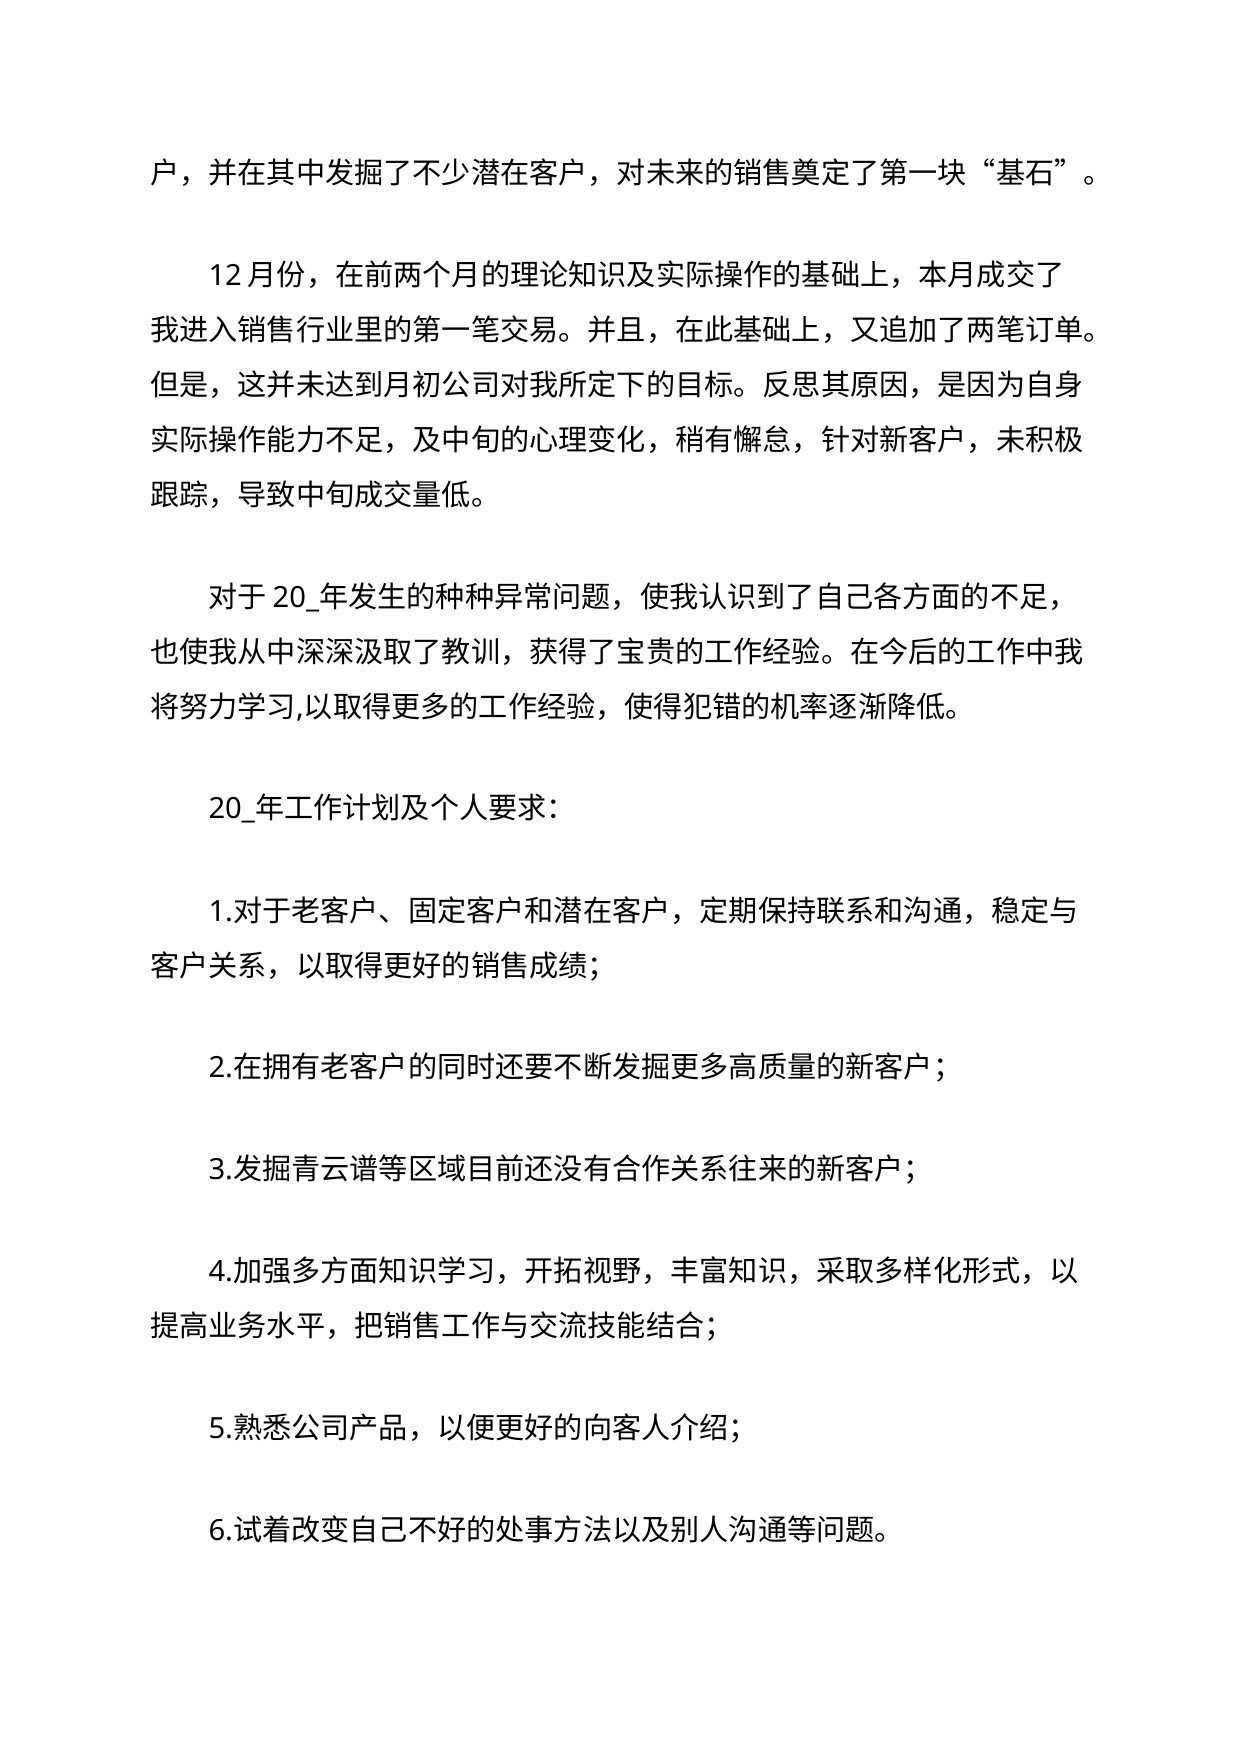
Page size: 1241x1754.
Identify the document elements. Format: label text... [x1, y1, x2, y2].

text 20_年工作计划及个人要求： [150, 785, 1090, 827]
text 6.试着改变自己不好的处事方法以及别人沟通等问题。 [150, 1507, 1090, 1549]
text 3.发掘青云谱等区域目前还没有合作关系往来的新客户； [150, 1146, 1090, 1188]
text 12月份，在前两个月的理论知识及实际操作的基础上，本月成交了我进入销售行业里的第一笔交易。并且，在此基础上，又追加了两笔订单。但是，这并未达到月初公司对我所定下的目标。反思其原因，是因为自身实际操作能力不足，及中旬的心理变化，稍有懈怠，针对新客户，未积极跟踪，导致中旬成交量低。 [150, 252, 1090, 514]
text 4.加强多方面知识学习，开拓视野，丰富知识，采取多样化形式，以提高业务水平，把销售工作与交流技能结合； [150, 1248, 1090, 1345]
text 对于20_年发生的种种异常问题，使我认识到了自己各方面的不足，也使我从中深深汲取了教训，获得了宝贵的工作经验。在今后的工作中我将努力学习,以取得更多的工作经验，使得犯错的机率逐渐降低。 [150, 573, 1090, 726]
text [150, 150, 1090, 192]
text 2.在拥有老客户的同时还要不断发掘更多高质量的新客户； [150, 1044, 1090, 1086]
text 5.熟悉公司产品，以便更好的向客人介绍； [150, 1404, 1090, 1447]
text 1.对于老客户、固定客户和潜在客户，定期保持联系和沟通，稳定与客户关系，以取得更好的销售成绩； [150, 887, 1090, 984]
